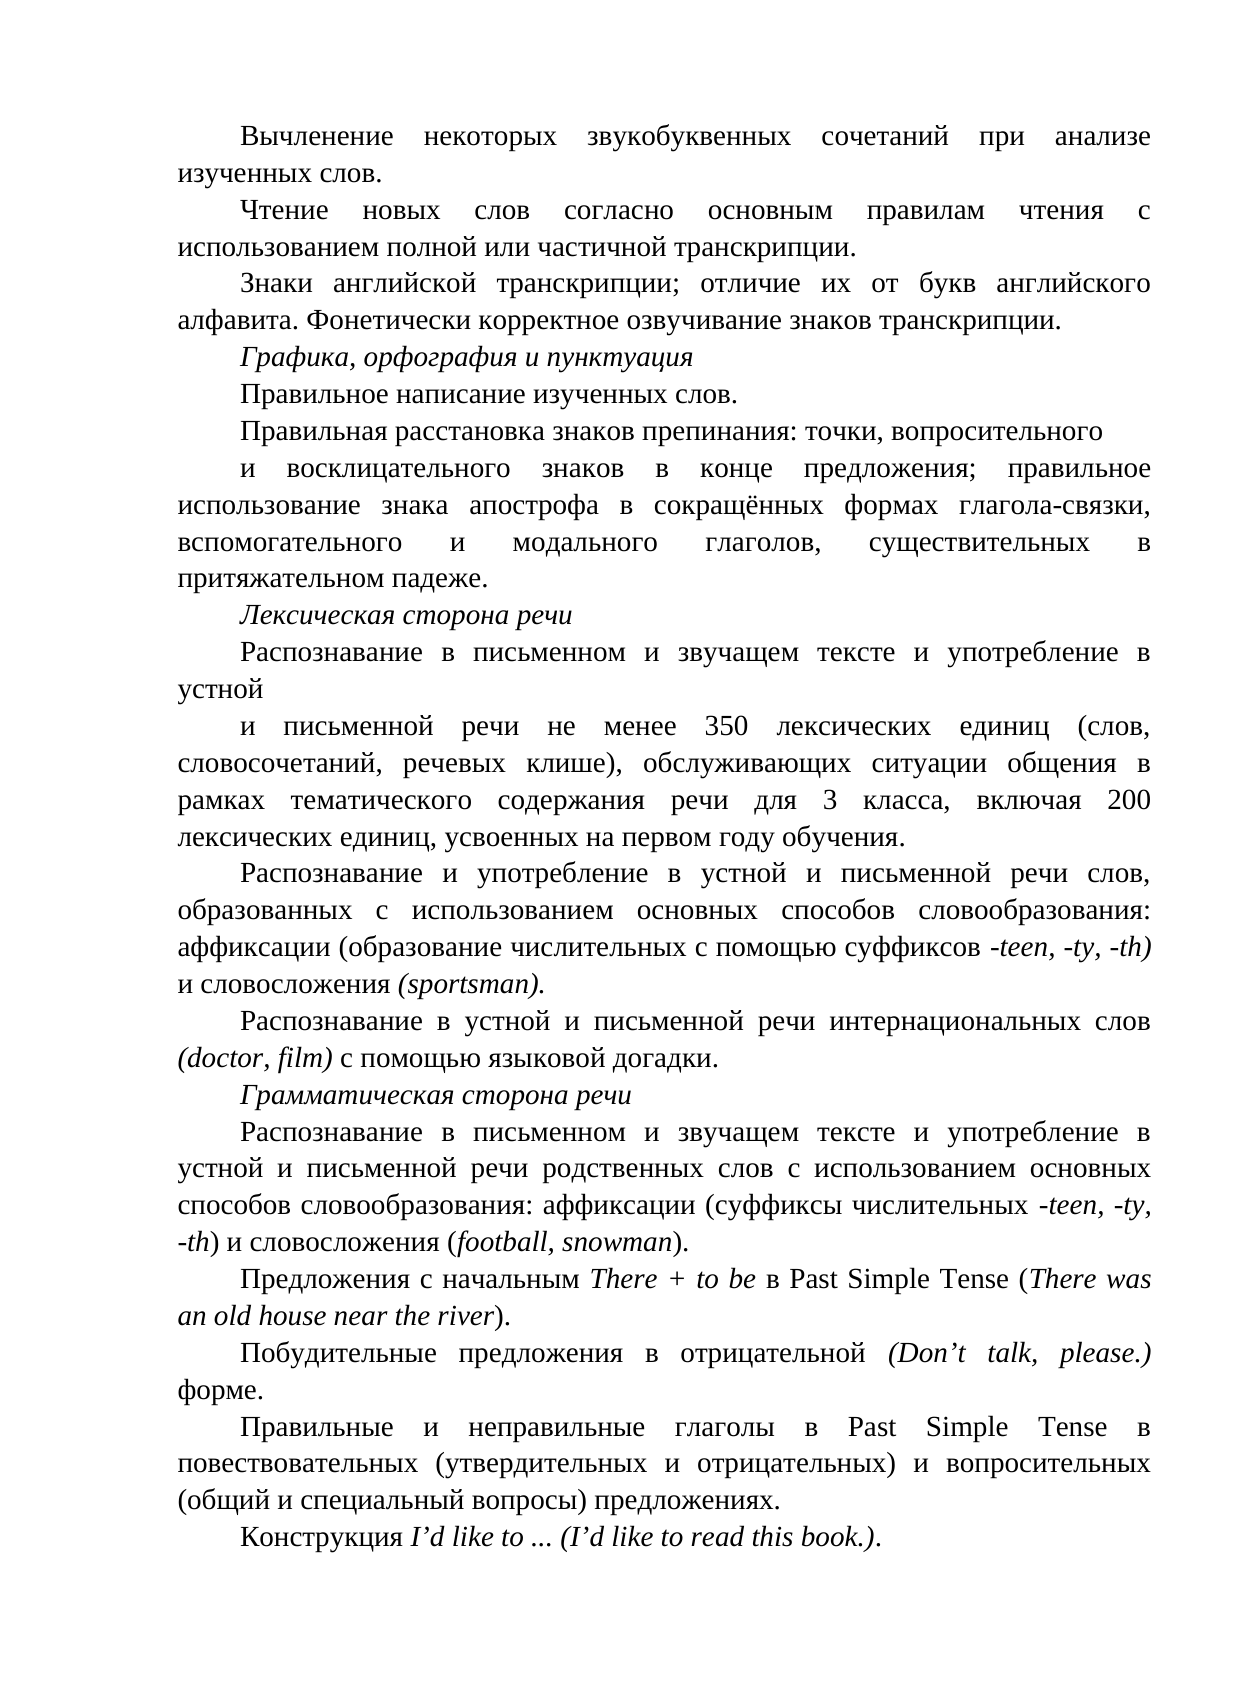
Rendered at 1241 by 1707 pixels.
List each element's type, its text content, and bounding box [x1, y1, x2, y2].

text Предложения с начальным There + to be в Past Simple Tense (There was an old house near the river). [177, 1261, 1152, 1332]
text Знаки английской транскрипции; отличие их от букв английского алфавита. Фонетически корректное озвучивание знаков транскрипции. [177, 266, 1152, 336]
text Грамматическая сторона речи [177, 1077, 1152, 1110]
text Правильные и неправильные глаголы в Past Simple Tense в повествовательных (утвердительных и отрицательных) и вопросительных (общий и специальный вопросы) предложениях. [177, 1409, 1152, 1516]
text Вычленение некоторых звукобуквенных сочетаний при анализе изученных слов. [177, 118, 1152, 188]
text Графика, орфография и пунктуация [177, 339, 1152, 373]
text и восклицательного знаков в конце предложения; правильное использование знака апострофа в сокращённых формах глагола-связки, вспомогательного и модального глаголов, существительных в притяжательном падеже. [177, 450, 1152, 594]
text Распознавание и употребление в устной и письменной речи слов, образованных с использованием основных способов словообразования: аффиксации (образование числительных с помощью суффиксов -teen, -ty, -th) и словосложения (sportsman). [177, 856, 1152, 1000]
text Распознавание в устной и письменной речи интернациональных слов (doctor, film) с помощью языковой догадки. [177, 1003, 1152, 1073]
text Лексическая сторона речи [177, 597, 1152, 631]
text Конструкция I’d like to ... (I’d like to read this book.). [177, 1519, 1152, 1553]
text Распознавание в письменном и звучащем тексте и употребление в устной и письменной речи родственных слов с использованием основных способов словообразования: аффиксации (суффиксы числительных -teen, -ty, -th) и словосложения (football, snowman). [177, 1114, 1152, 1258]
text Чтение новых слов согласно основным правилам чтения с использованием полной или частичной транскрипции. [177, 192, 1152, 262]
text Распознавание в письменном и звучащем тексте и употребление в устной [177, 634, 1152, 705]
text Правильная расстановка знаков препинания: точки, вопросительного [177, 413, 1152, 447]
text Правильное написание изученных слов. [177, 376, 1152, 410]
text Побудительные предложения в отрицательной (Don’t talk, please.) форме. [177, 1335, 1152, 1405]
text и письменной речи не менее 350 лексических единиц (слов, словосочетаний, речевых клише), обслуживающих ситуации общения в рамках тематического содержания речи для 3 класса, включая 200 лексических единиц, усвоенных на первом году обучения. [177, 708, 1152, 852]
